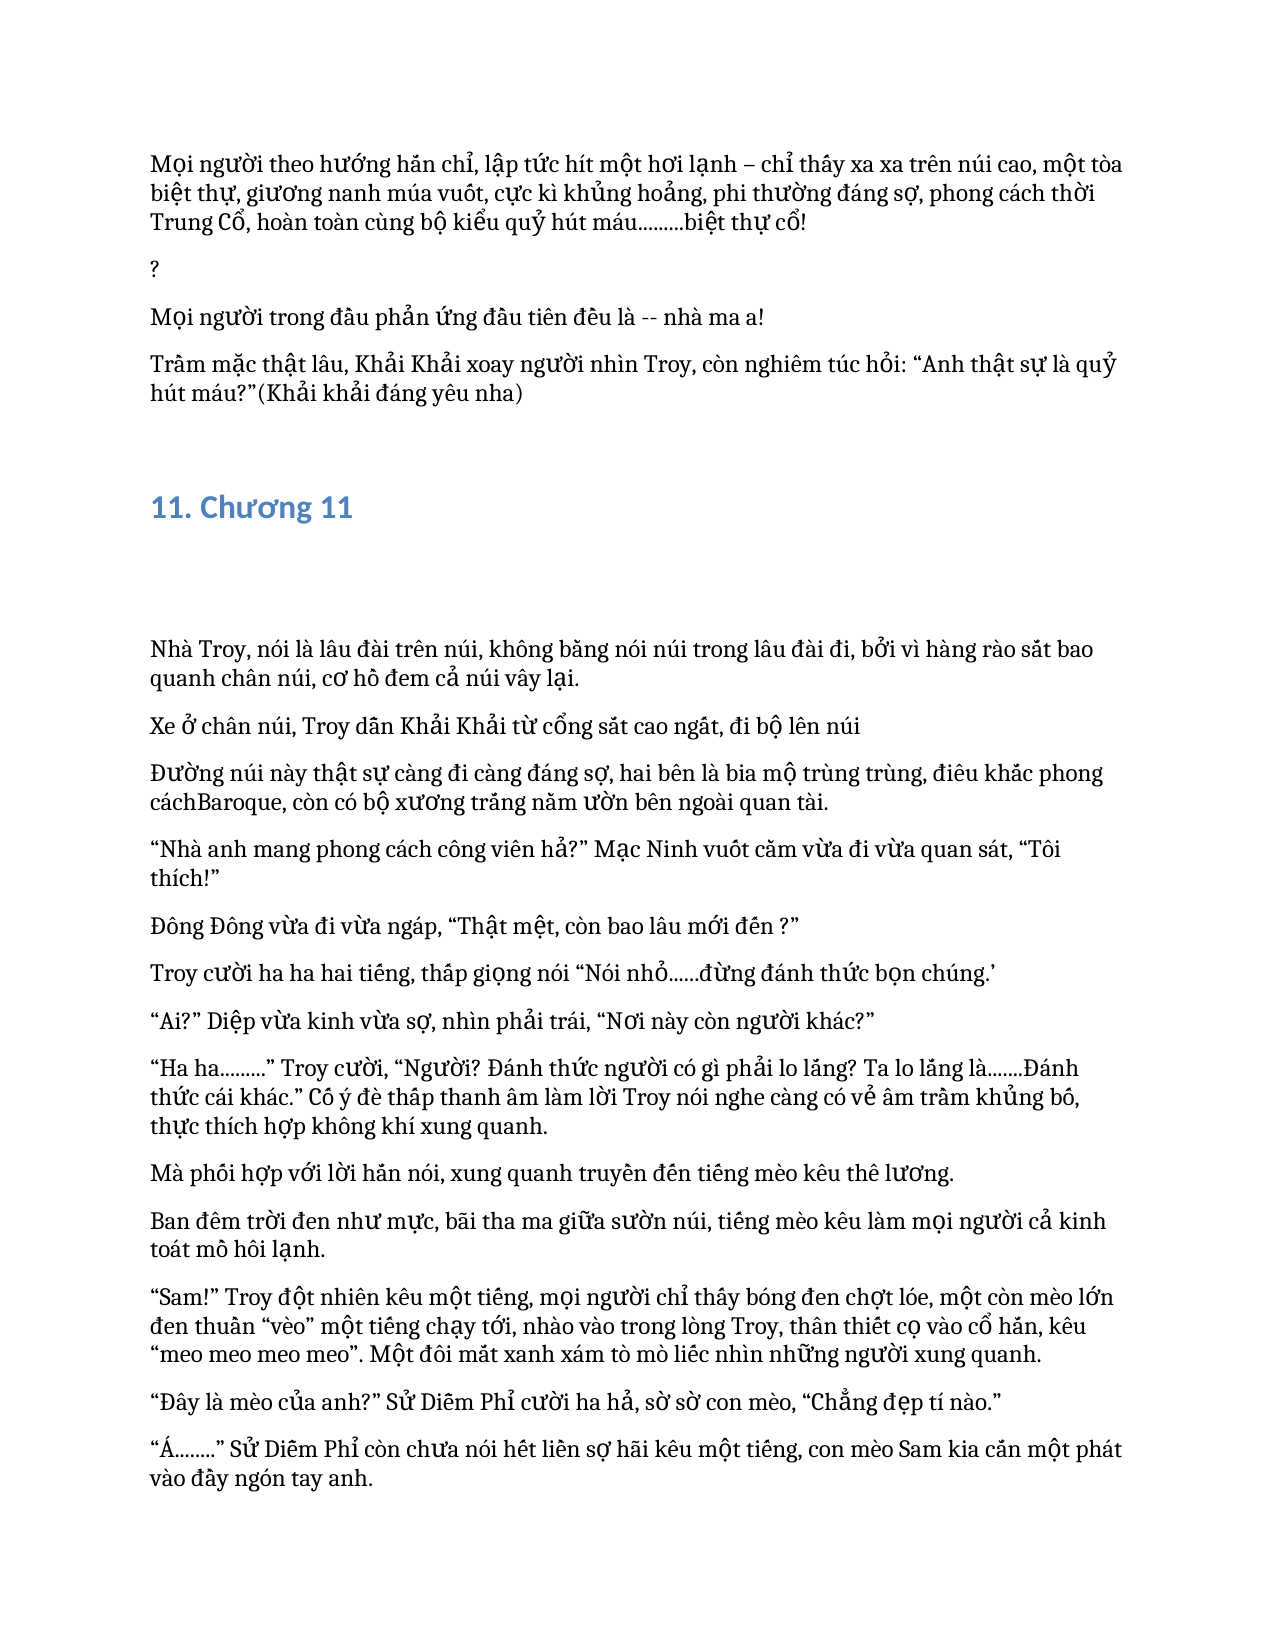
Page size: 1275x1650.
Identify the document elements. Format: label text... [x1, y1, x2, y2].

subtitle 11. Chương 11 [150, 486, 1125, 527]
text Mọi người trong đầu phản ứng đầu tiên đều là -- nhà ma a! [150, 302, 1125, 331]
text “Đây là mèo của anh?” Sử Diễm Phỉ cười ha hả, sờ sờ con mèo, “Chẳng đẹp tí nào.” [150, 1388, 1125, 1417]
text Mà phối hợp với lời hắn nói, xung quanh truyền đến tiếng mèo kêu thê lương. [150, 1159, 1125, 1188]
text Trầm mặc thật lâu, Khải Khải xoay người nhìn Troy, còn nghiêm túc hỏi: “Anh thật sự là quỷ hút máu?”(Khải khải đáng yêu nha) [150, 350, 1125, 465]
text Đường núi này thật sự càng đi càng đáng sợ, hai bên là bia mộ trùng trùng, điêu khắc phong cáchBaroque, còn có bộ xương trắng nằm ườn bên ngoài quan tài. [150, 759, 1125, 817]
text “Ha ha.........” Troy cười, “Người? Đánh thức người có gì phải lo lắng? Ta lo lắng là.......Đánh thức cái khác.” Cố ý đè thấp thanh âm làm lời Troy nói nghe càng có vẻ âm trầm khủng bố, thực thích hợp không khí xung quanh. [150, 1054, 1125, 1140]
text Đông Đông vừa đi vừa ngáp, “Thật mệt, còn bao lâu mới đến ?” [150, 912, 1125, 940]
text Ban đêm trời đen như mực, bãi tha ma giữa sườn núi, tiếng mèo kêu làm mọi người cả kinh toát mồ hôi lạnh. [150, 1207, 1125, 1264]
text Nhà Troy, nói là lâu đài trên núi, không bằng nói núi trong lâu đài đi, bởi vì hàng rào sắt bao quanh chân núi, cơ hồ đem cả núi vây lại. [150, 635, 1125, 693]
text “Nhà anh mang phong cách công viên hả?” Mạc Ninh vuốt cằm vừa đi vừa quan sát, “Tôi thích!” [150, 835, 1125, 893]
text Troy cười ha ha hai tiếng, thấp giọng nói “Nói nhỏ......đừng đánh thức bọn chúng.’ [150, 959, 1125, 988]
text ? [150, 255, 1125, 284]
text “Sam!” Troy đột nhiên kêu một tiếng, mọi người chỉ thấy bóng đen chợt lóe, một còn mèo lớn đen thuần “vèo” một tiếng chạy tới, nhào vào trong lòng Troy, thân thiết cọ vào cổ hắn, kêu “meo meo meo meo”. Một đôi mắt xanh xám tò mò liếc nhìn những người xung quanh. [150, 1283, 1125, 1369]
text “Á........” Sử Diễm Phỉ còn chưa nói hết liền sợ hãi kêu một tiếng, con mèo Sam kia cắn một phát vào đầy ngón tay anh. [150, 1435, 1125, 1493]
text Xe ở chân núi, Troy dẫn Khải Khải từ cổng sắt cao ngất, đi bộ lên núi [150, 712, 1125, 740]
text Mọi người theo hướng hắn chỉ, lập tức hít một hơi lạnh – chỉ thấy xa xa trên núi cao, một tòa biệt thự, giương nanh múa vuốt, cực kì khủng hoảng, phi thường đáng sợ, phong cách thời Trung Cổ, hoàn toàn cùng bộ kiểu quỷ hút máu.........biệt thự cổ! [150, 150, 1125, 236]
text “Ai?” Diệp vừa kinh vừa sợ, nhìn phải trái, “Nơi này còn người khác?” [150, 1007, 1125, 1035]
